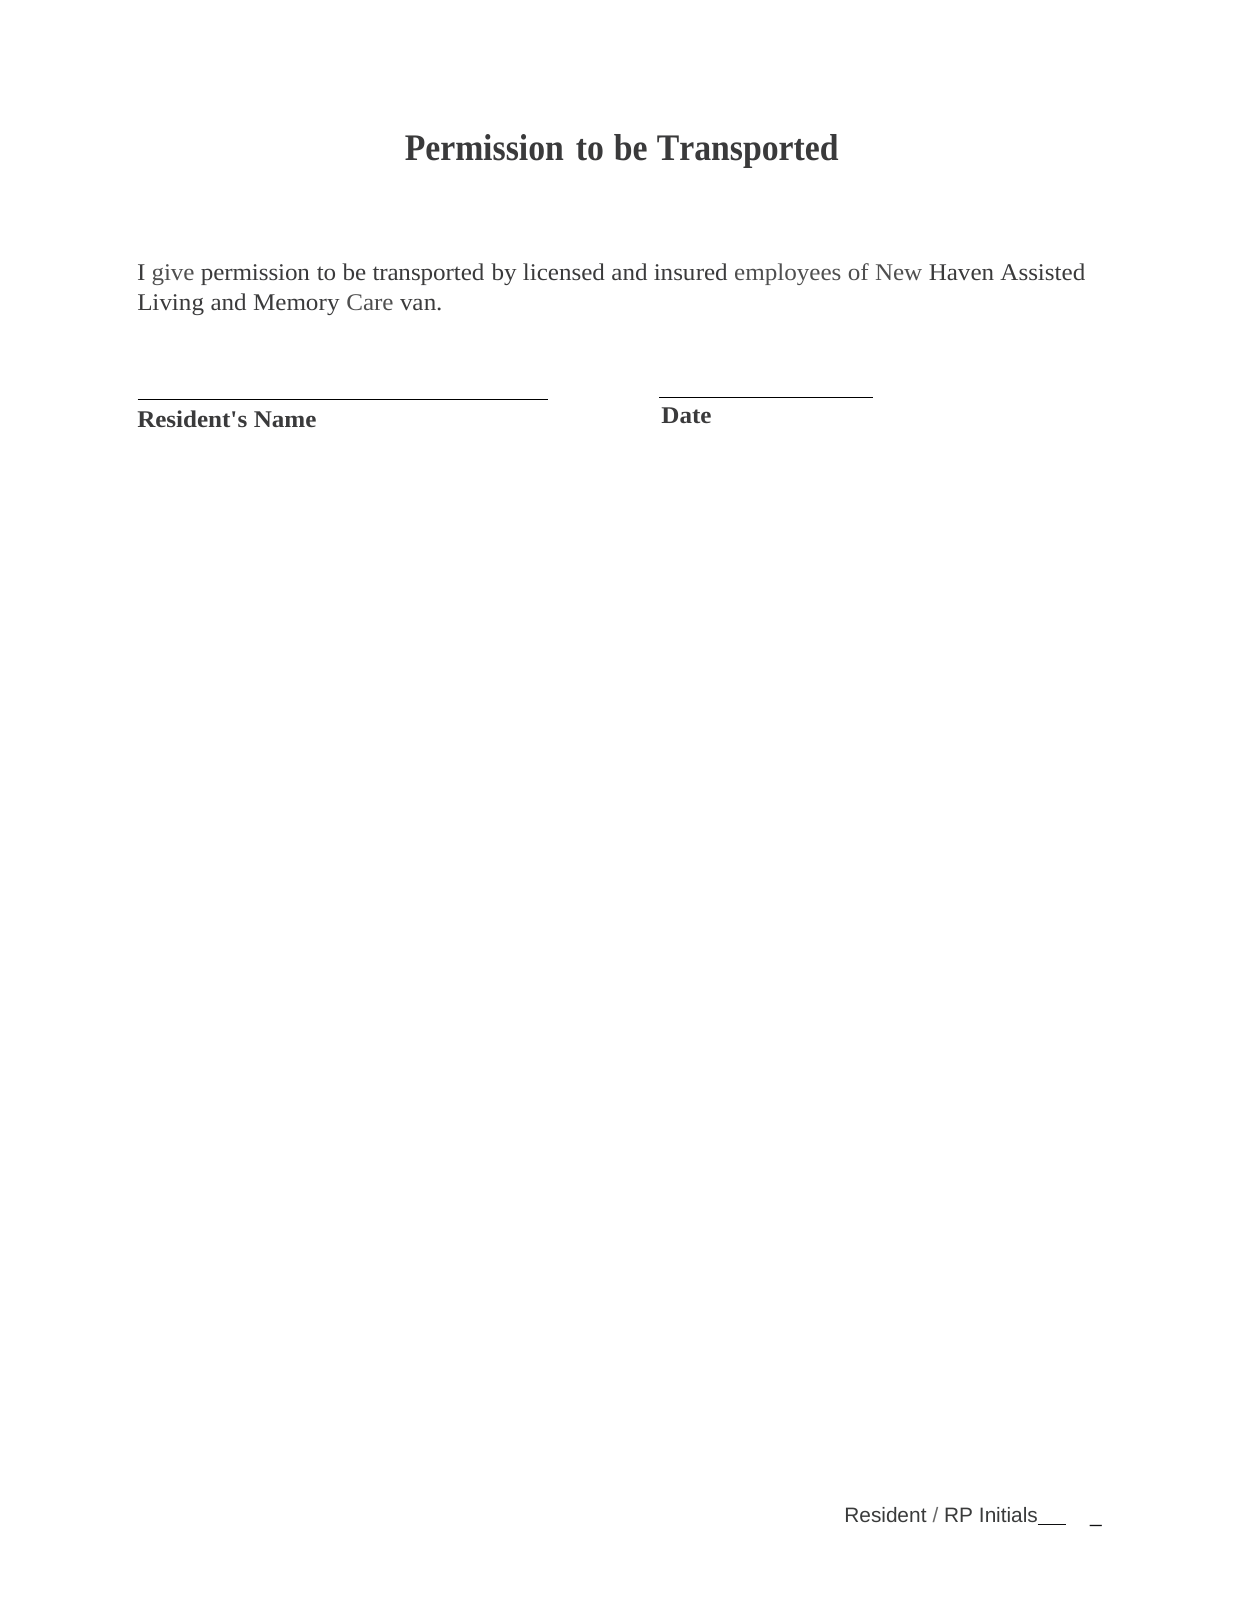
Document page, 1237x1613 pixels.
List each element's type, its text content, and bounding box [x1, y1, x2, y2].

text I give permission to be transported by licensed and insured employees of New Haven Assisted Living and Memory Care van. [137, 258, 1117, 315]
subtitle Permission to be Transported [228, 126, 1015, 169]
subtitle Resident's Name Date [137, 401, 1132, 432]
